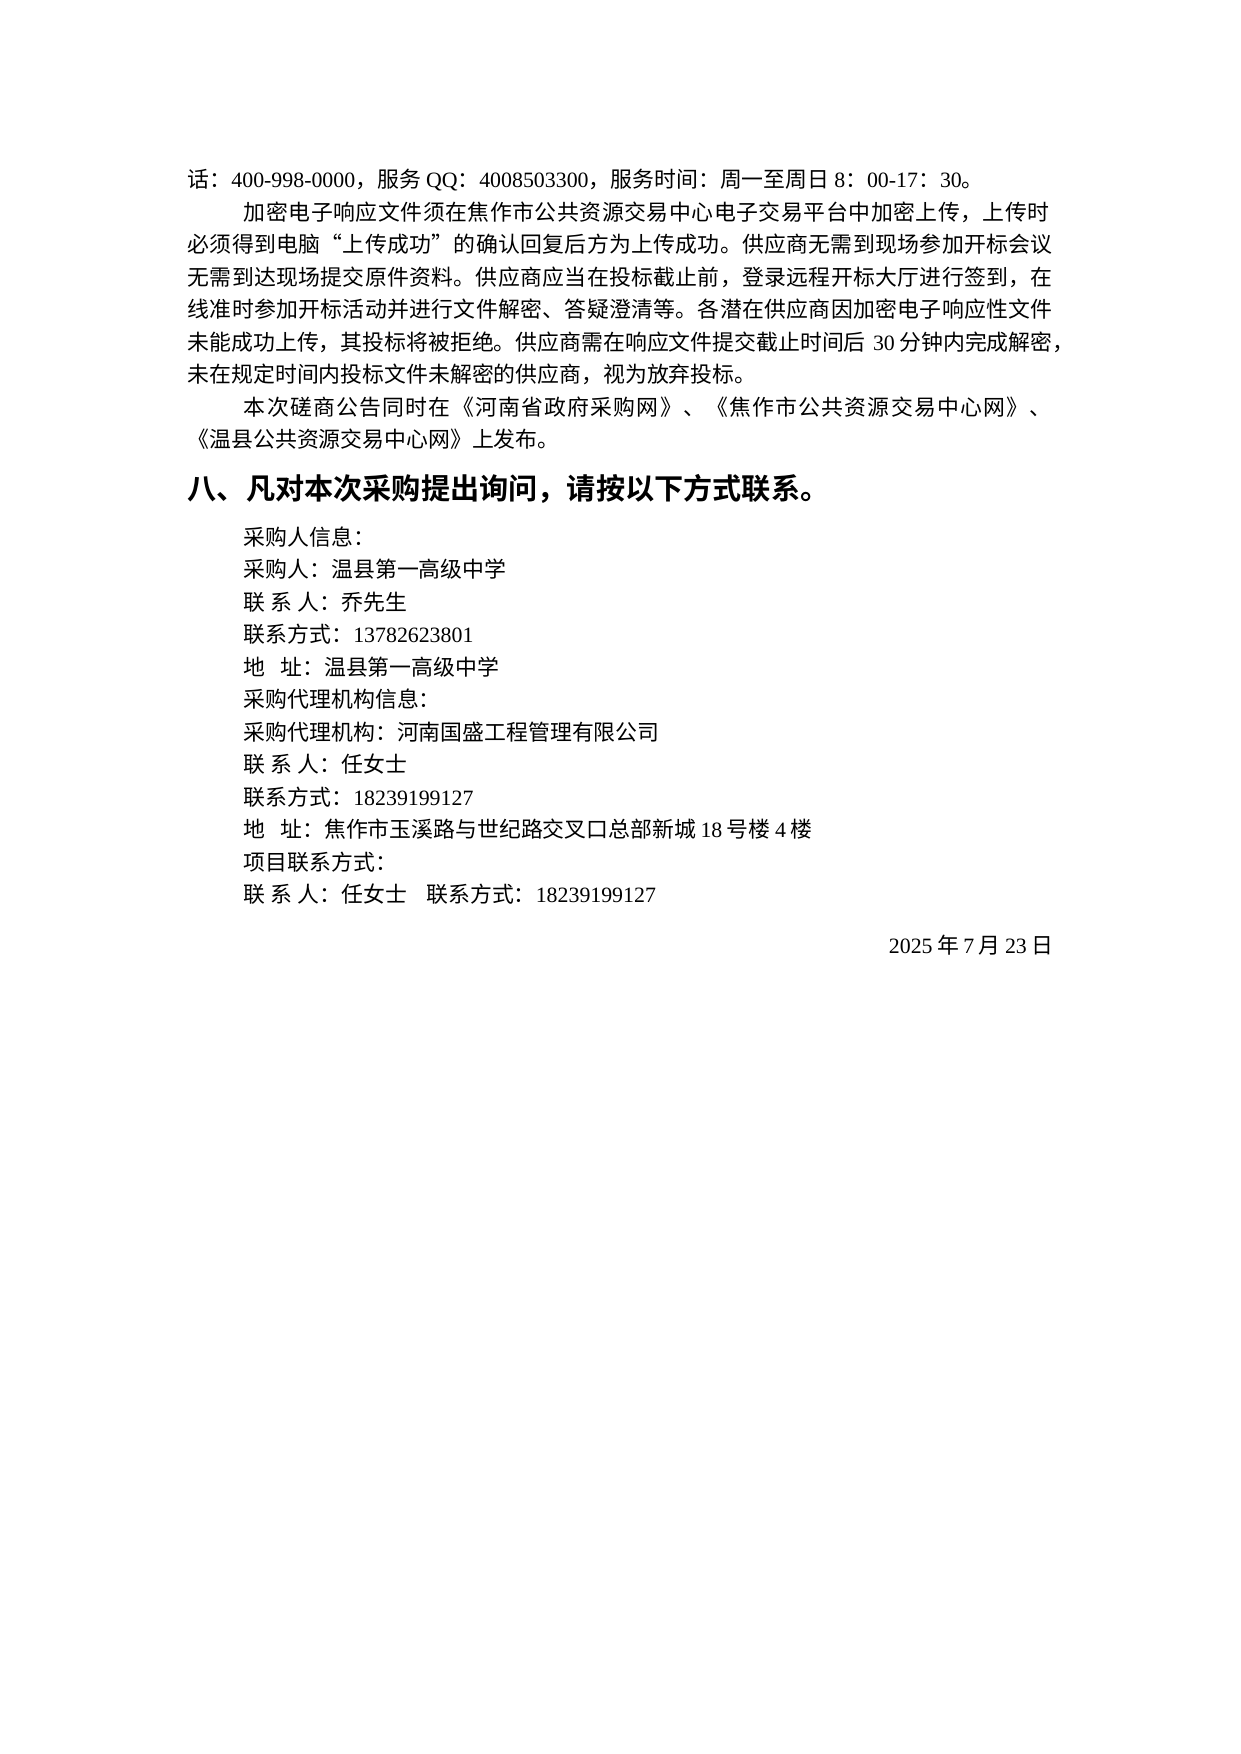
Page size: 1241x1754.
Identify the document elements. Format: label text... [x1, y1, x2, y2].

text 采购人信息： [187, 519, 1053, 552]
text 2025年7月23日 [187, 909, 1053, 974]
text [187, 162, 1053, 194]
text 采购代理机构：河南国盛工程管理有限公司 [187, 714, 1053, 747]
text 联 系 人：任女士 [187, 747, 1053, 779]
text 地 址：焦作市玉溪路与世纪路交叉口总部新城18号楼4楼 [187, 812, 1053, 844]
text 联 系 人：任女士 联系方式：18239199127 [187, 877, 1053, 909]
text 加密电子响应文件须在焦作市公共资源交易中心电子交易平台中加密上传，上传时必须得到电脑“上传成功”的确认回复后方为上传成功。供应商无需到现场参加开标会议，无需到达现场提交原件资料。供应商应当在投标截止前，登录远程开标大厅进行签到，在线准时参加开标活动并进行文件解密、答疑澄清等。各潜在供应商因加密电子响应性文件未能成功上传，其投标将被拒绝。供应商需在响应文件提交截止时间后 30分钟内完成解密，未在规定时间内投标文件未解密的供应商，视为放弃投标。 [187, 194, 1053, 389]
text 八、凡对本次采购提出询问，请按以下方式联系。 [187, 454, 1053, 519]
text 本次磋商公告同时在《河南省政府采购网》、《焦作市公共资源交易中心网》、《温县公共资源交易中心网》上发布。 [187, 389, 1053, 454]
text 联系方式：13782623801 [187, 617, 1053, 649]
text 联系方式：18239199127 [187, 779, 1053, 812]
text 采购人：温县第一高级中学 [187, 552, 1053, 584]
text 联 系 人：乔先生 [187, 584, 1053, 617]
text 采购代理机构信息： [187, 682, 1053, 714]
text 项目联系方式： [187, 844, 1053, 877]
text 地 址：温县第一高级中学 [187, 649, 1053, 682]
